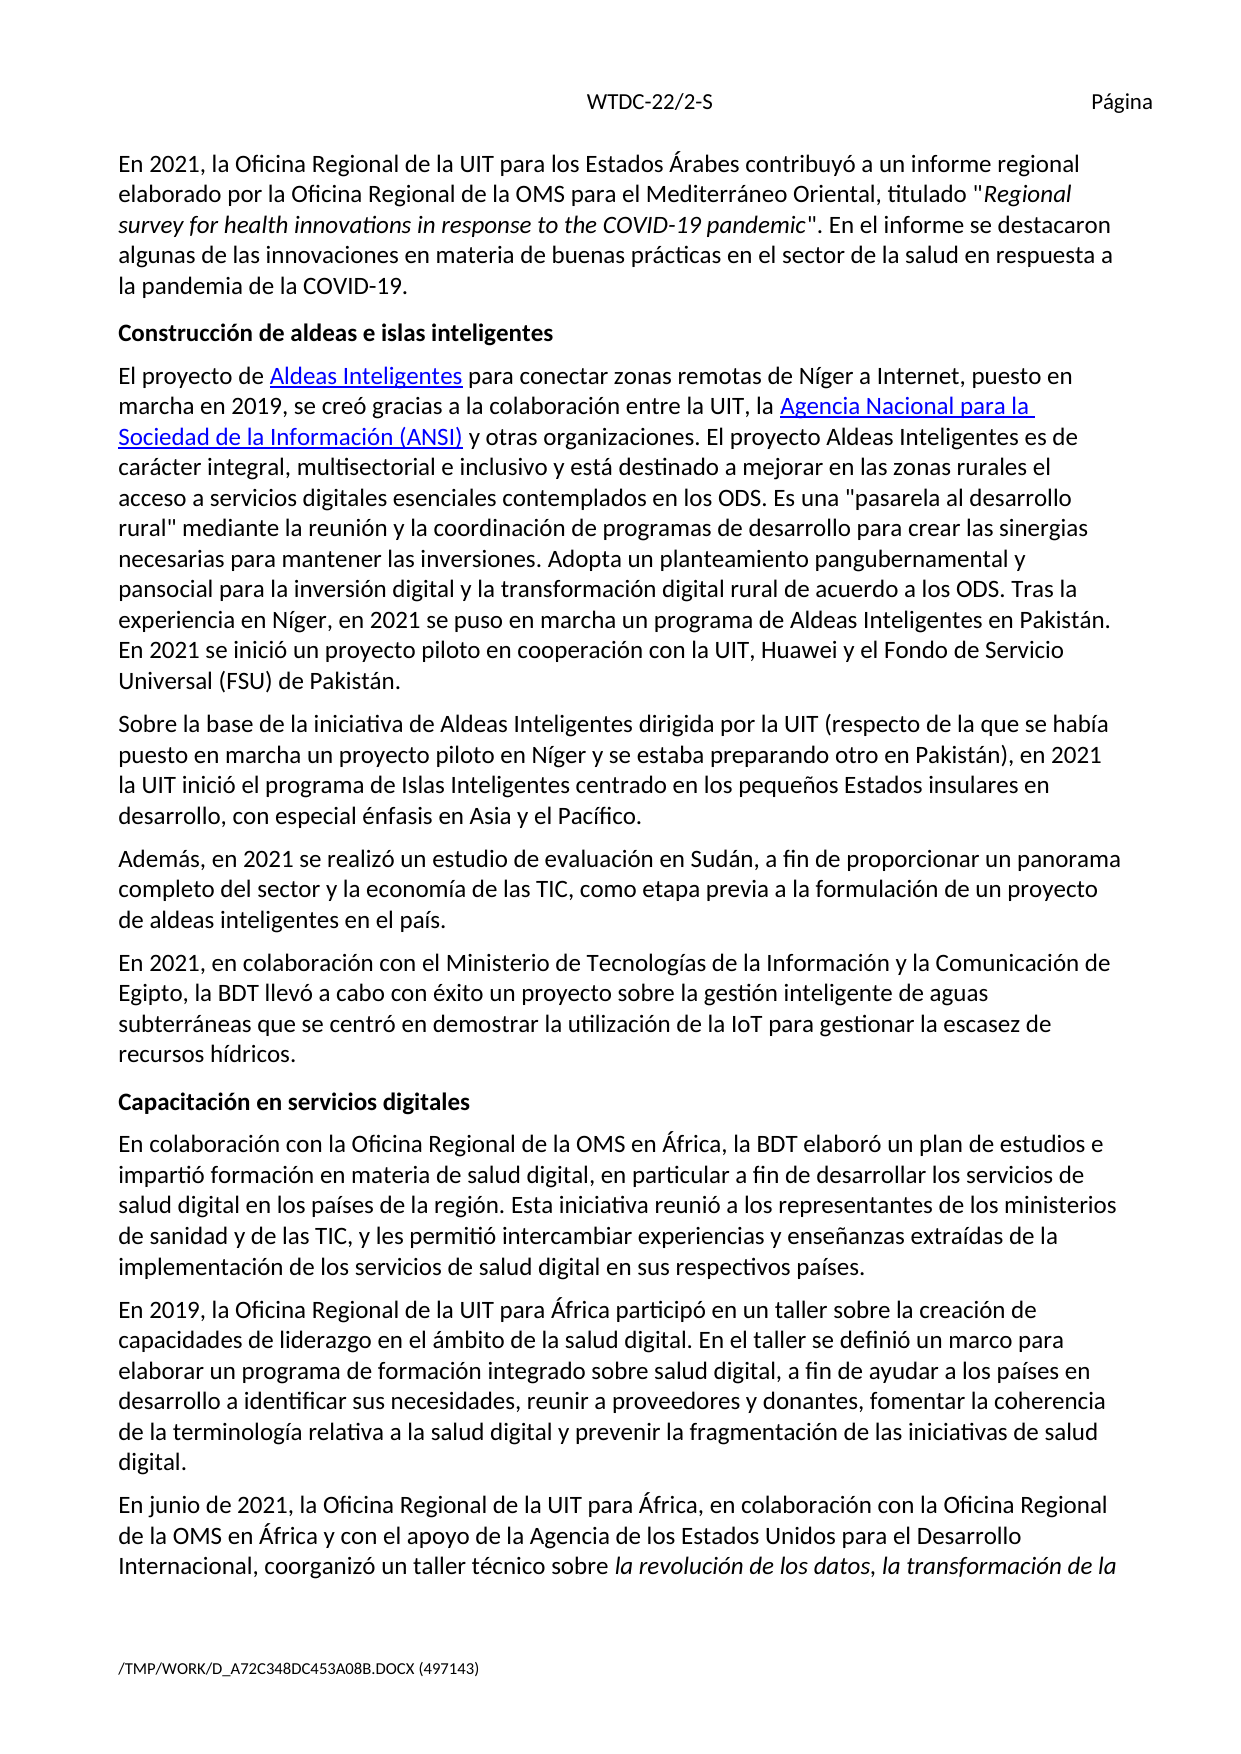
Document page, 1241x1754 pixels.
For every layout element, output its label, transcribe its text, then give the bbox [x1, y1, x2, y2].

subtitle Construcción de aldeas e islas inteligentes [118, 317, 1122, 347]
text En colaboración con la Oficina Regional de la OMS en África, la BDT elaboró un plan de estudios e impartió formación en materia de salud digital, en particular a fin de desarrollar los servicios de salud digital en los países de la región. Esta iniciativa reunió a los representantes de los ministerios de sanidad y de las TIC, y les permitió intercambiar experiencias y enseñanzas extraídas de la implementación de los servicios de salud digital en sus respectivos países. [118, 1129, 1122, 1281]
text En 2019, la Oficina Regional de la UIT para África participó en un taller sobre la creación de capacidades de liderazgo en el ámbito de la salud digital. En el taller se definió un marco para elaborar un programa de formación integrado sobre salud digital, a fin de ayudar a los países en desarrollo a identificar sus necesidades, reunir a proveedores y donantes, fomentar la coherencia de la terminología relativa a la salud digital y prevenir la fragmentación de las iniciativas de salud digital. [118, 1294, 1122, 1477]
text En 2021, la Oficina Regional de la UIT para los Estados Árabes contribuyó a un informe regional elaborado por la Oficina Regional de la OMS para el Mediterráneo Oriental, titulado "Regional survey for health innovations in response to the COVID-19 pandemic". En el informe se destacaron algunas de las innovaciones en materia de buenas prácticas en el sector de la salud en respuesta a la pandemia de la COVID-19. [118, 148, 1122, 300]
text En 2021, en colaboración con el Ministerio de Tecnologías de la Información y la Comunicación de Egipto, la BDT llevó a cabo con éxito un proyecto sobre la gestión inteligente de aguas subterráneas que se centró en demostrar la utilización de la IoT para gestionar la escasez de recursos hídricos. [118, 947, 1122, 1069]
text El proyecto de Aldeas Inteligentes para conectar zonas remotas de Níger a Internet, puesto en marcha en 2019, se creó gracias a la colaboración entre la UIT, la Agencia Nacional para la Sociedad de la Información (ANSI) y otras organizaciones. El proyecto Aldeas Inteligentes es de carácter integral, multisectorial e inclusivo y está destinado a mejorar en las zonas rurales el acceso a servicios digitales esenciales contemplados en los ODS. Es una "pasarela al desarrollo rural" mediante la reunión y la coordinación de programas de desarrollo para crear las sinergias necesarias para mantener las inversiones. Adopta un planteamiento pangubernamental y pansocial para la inversión digital y la transformación digital rural de acuerdo a los ODS. Tras la experiencia en Níger, en 2021 se puso en marcha un programa de Aldeas Inteligentes en Pakistán. En 2021 se inició un proyecto piloto en cooperación con la UIT, Huawei y el Fondo de Servicio Universal (FSU) de Pakistán. [118, 360, 1122, 696]
text Además, en 2021 se realizó un estudio de evaluación en Sudán, a fin de proporcionar un panorama completo del sector y la economía de las TIC, como etapa previa a la formulación de un proyecto de aldeas inteligentes en el país. [118, 843, 1122, 934]
subtitle Capacitación en servicios digitales [118, 1086, 1122, 1116]
text Sobre la base de la iniciativa de Aldeas Inteligentes dirigida por la UIT (respecto de la que se había puesto en marcha un proyecto piloto en Níger y se estaba preparando otro en Pakistán), en 2021 la UIT inició el programa de Islas Inteligentes centrado en los pequeños Estados insulares en desarrollo, con especial énfasis en Asia y el Pacífico. [118, 708, 1122, 830]
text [118, 1489, 1122, 1581]
